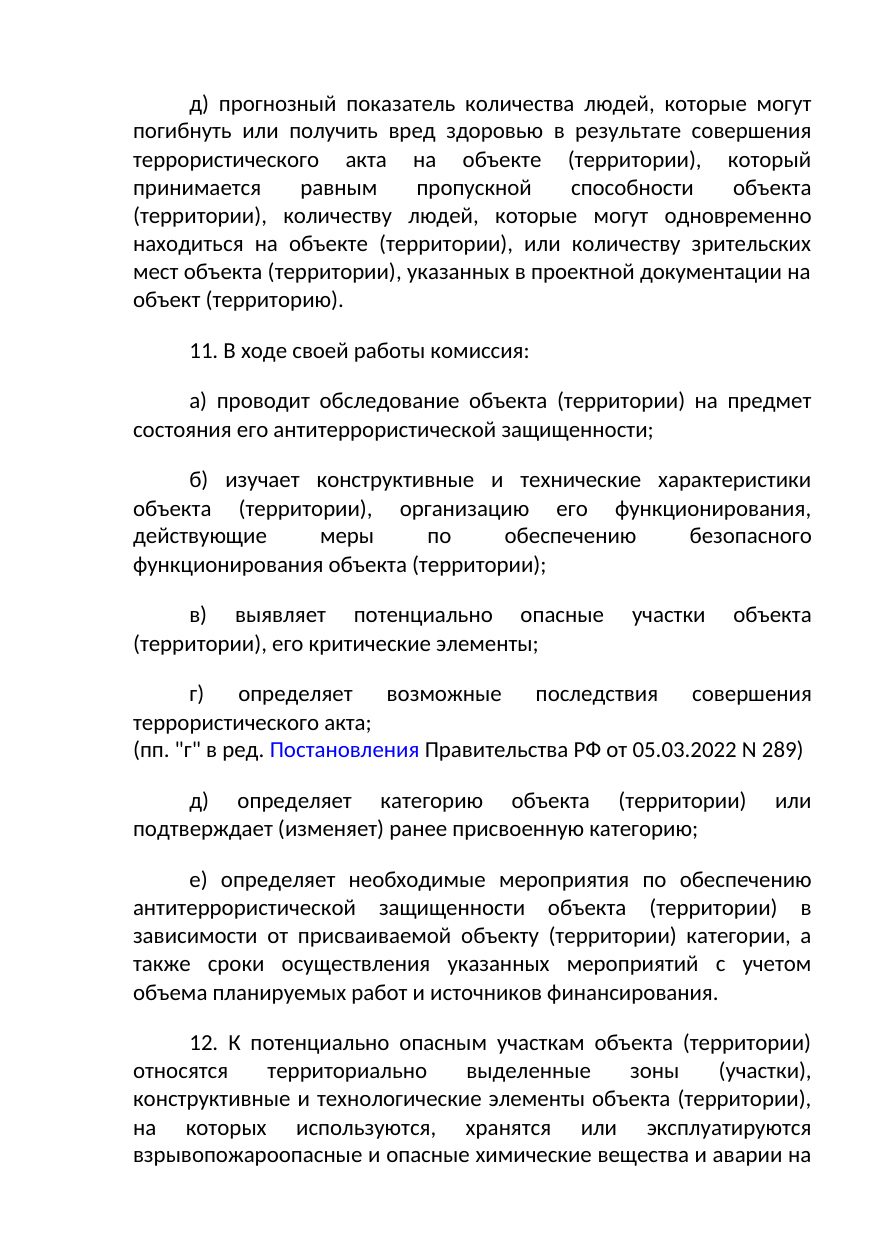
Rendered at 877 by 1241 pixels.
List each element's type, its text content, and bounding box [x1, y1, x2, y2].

text (пп. "г" в ред. Постановления Правительства РФ от 05.03.2022 N 289) [133, 736, 812, 764]
text в) выявляет потенциально опасные участки объекта (территории), его критические элементы; [133, 601, 812, 657]
text д) прогнозный показатель количества людей, которые могут погибнуть или получить вред здоровью в результате совершения террористического акта на объекте (территории), который принимается равным пропускной способности объекта (территории), количеству людей, которые могут одновременно находиться на объекте (территории), или количеству зрительских мест объекта (территории), указанных в проектной документации на объект (территорию). [133, 89, 812, 313]
text б) изучает конструктивные и технические характеристики объекта (территории), организацию его функционирования, действующие меры по обеспечению безопасного функционирования объекта (территории); [133, 466, 812, 578]
text е) определяет необходимые мероприятия по обеспечению антитеррористической защищенности объекта (территории) в зависимости от присваиваемой объекту (территории) категории, а также сроки осуществления указанных мероприятий с учетом объема планируемых работ и источников финансирования. [133, 866, 812, 1006]
text 11. В ходе своей работы комиссия: [133, 336, 812, 364]
text а) проводит обследование объекта (территории) на предмет состояния его антитеррористической защищенности; [133, 387, 812, 443]
text д) определяет категорию объекта (территории) или подтверждает (изменяет) ранее присвоенную категорию; [133, 787, 812, 843]
text г) определяет возможные последствия совершения террористического акта; [133, 679, 812, 736]
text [133, 1028, 812, 1169]
